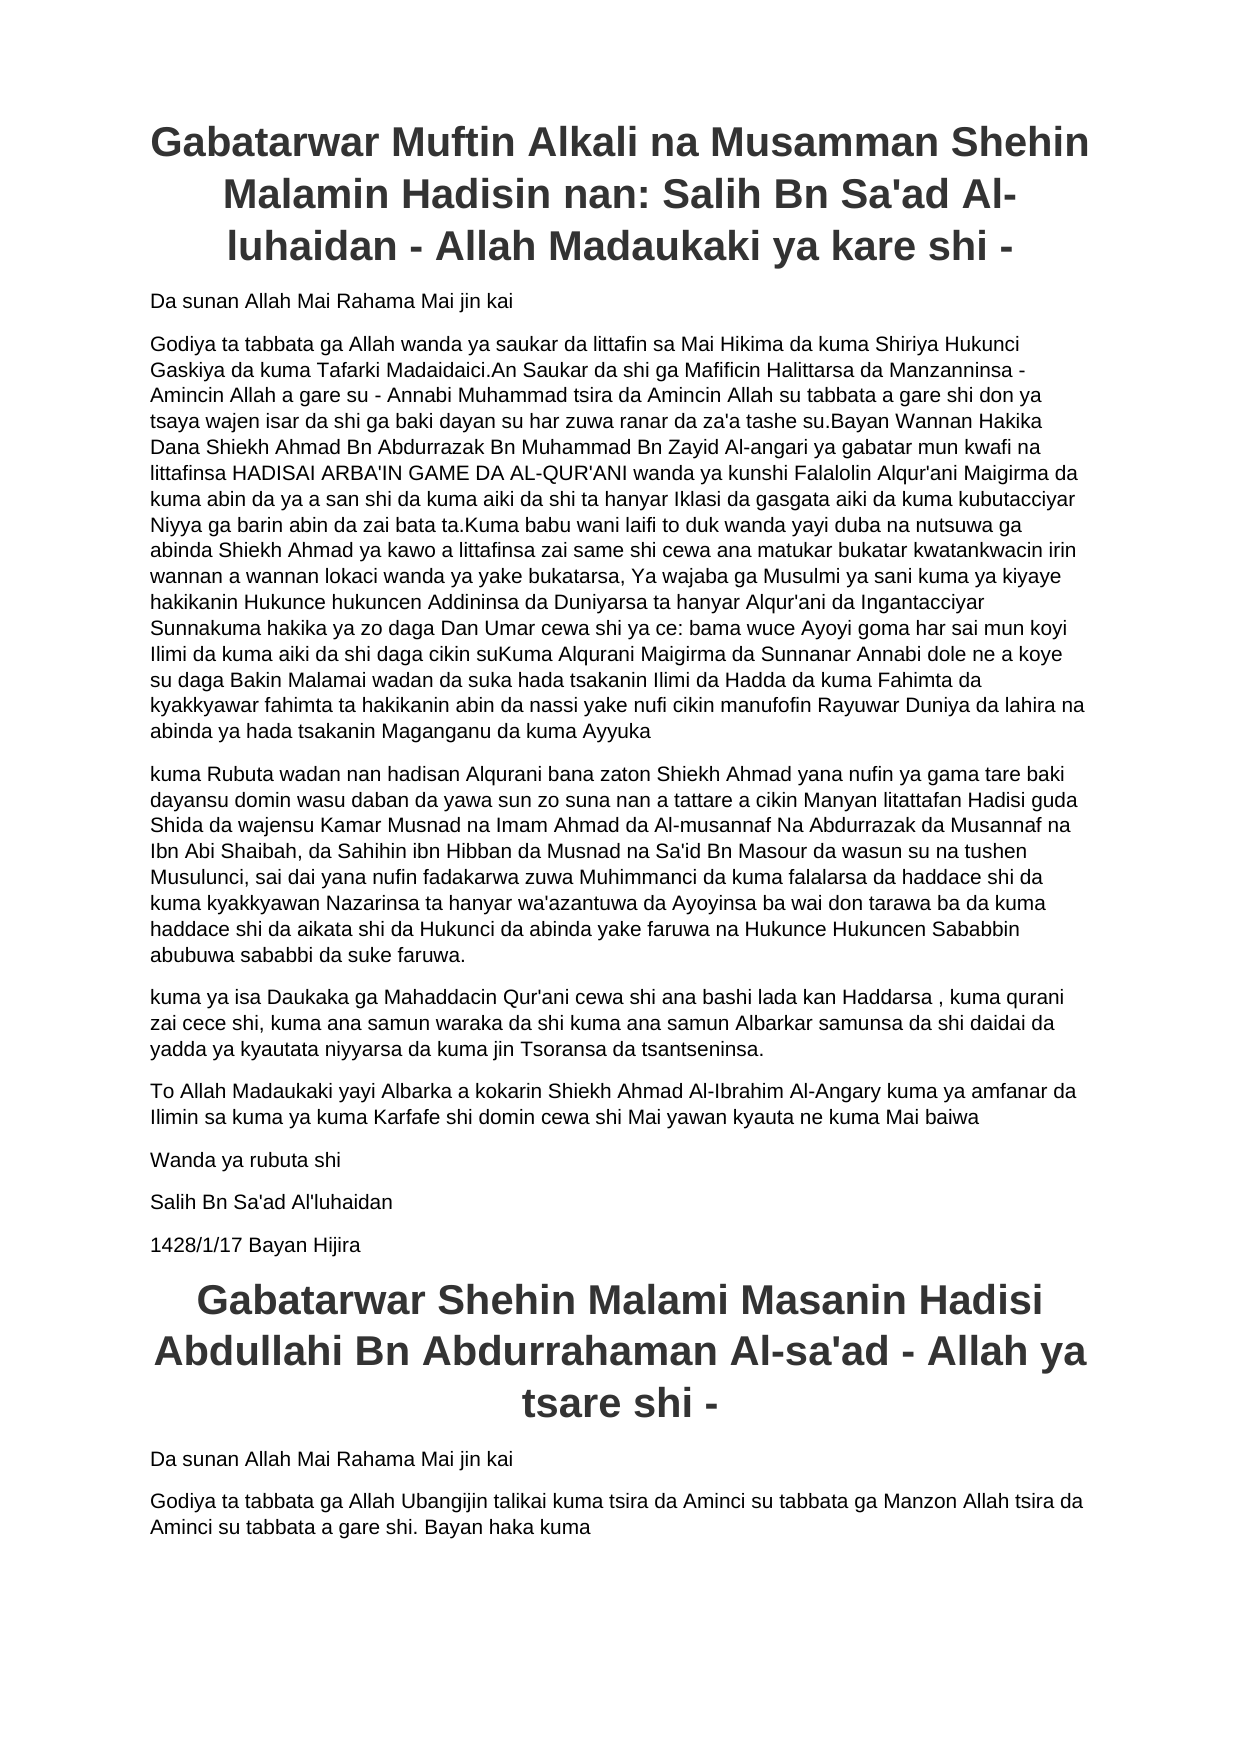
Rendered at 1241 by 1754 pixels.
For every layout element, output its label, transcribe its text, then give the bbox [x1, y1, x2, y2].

text Wanda ya rubuta shi [150, 1147, 1090, 1171]
text Da sunan Allah Mai Rahama Mai jin kai [150, 1447, 1090, 1471]
text Godiya ta tabbata ga Allah Ubangijin talikai kuma tsira da Aminci su tabbata ga Manzon Allah tsira da Aminci su tabbata a gare shi. Bayan haka kuma [150, 1489, 1090, 1539]
text To Allah Madaukaki yayi Albarka a kokarin Shiekh Ahmad Al-Ibrahim Al-Angary kuma ya amfanar da Ilimin sa kuma ya kuma Karfafe shi domin cewa shi Mai yawan kyauta ne kuma Mai baiwa [150, 1079, 1090, 1129]
text Godiya ta tabbata ga Allah wanda ya saukar da littafin sa Mai Hikima da kuma Shiriya Hukunci Gaskiya da kuma Tafarki Madaidaici.An Saukar da shi ga Mafificin Halittarsa da Manzanninsa - Amincin Allah a gare su - Annabi Muhammad tsira da Amincin Allah su tabbata a gare shi don ya tsaya wajen isar da shi ga baki dayan su har zuwa ranar da za'a tashe su.Bayan Wannan Hakika Dana Shiekh Ahmad Bn Abdurrazak Bn Muhammad Bn Zayid Al-angari ya gabatar mun kwafi na littafinsa HADISAI ARBA'IN GAME DA AL-QUR'ANI wanda ya kunshi Falalolin Alqur'ani Maigirma da kuma abin da ya a san shi da kuma aiki da shi ta hanyar Iklasi da gasgata aiki da kuma kubutacciyar Niyya ga barin abin da zai bata ta.Kuma babu wani laifi to duk wanda yayi duba na nutsuwa ga abinda Shiekh Ahmad ya kawo a littafinsa zai same shi cewa ana matukar bukatar kwatankwacin irin wannan a wannan lokaci wanda ya yake bukatarsa, Ya wajaba ga Musulmi ya sani kuma ya kiyaye hakikanin Hukunce hukuncen Addininsa da Duniyarsa ta hanyar Alqur'ani da Ingantacciyar Sunnakuma hakika ya zo daga Dan Umar cewa shi ya ce: bama wuce Ayoyi goma har sai mun koyi Ilimi da kuma aiki da shi daga cikin suKuma Alqurani Maigirma da Sunnanar Annabi dole ne a koye su daga Bakin Malamai wadan da suka hada tsakanin Ilimi da Hadda da kuma Fahimta da kyakkyawar fahimta ta hakikanin abin da nassi yake nufi cikin manufofin Rayuwar Duniya da lahira na abinda ya hada tsakanin Maganganu da kuma Ayyuka [150, 332, 1090, 743]
text 1428/1/17 Bayan Hijira [150, 1232, 1090, 1256]
subtitle Gabatarwar Muftin Alkali na Musamman Shehin Malamin Hadisin nan: Salih Bn Sa'ad Al-luhaidan - Allah Madaukaki ya kare shi - [150, 117, 1090, 269]
text Da sunan Allah Mai Rahama Mai jin kai [150, 289, 1090, 313]
text kuma Rubuta wadan nan hadisan Alqurani bana zaton Shiekh Ahmad yana nufin ya gama tare baki dayansu domin wasu daban da yawa sun zo suna nan a tattare a cikin Manyan litattafan Hadisi guda Shida da wajensu Kamar Musnad na Imam Ahmad da Al-musannaf Na Abdurrazak da Musannaf na Ibn Abi Shaibah, da Sahihin ibn Hibban da Musnad na Sa'id Bn Masour da wasun su na tushen Musulunci, sai dai yana nufin fadakarwa zuwa Muhimmanci da kuma falalarsa da haddace shi da kuma kyakkyawan Nazarinsa ta hanyar wa'azantuwa da Ayoyinsa ba wai don tarawa ba da kuma haddace shi da aikata shi da Hukunci da abinda yake faruwa na Hukunce Hukuncen Sababbin abubuwa sababbi da suke faruwa. [150, 762, 1090, 966]
text Salih Bn Sa'ad Al'luhaidan [150, 1190, 1090, 1214]
text kuma ya isa Daukaka ga Mahaddacin Qur'ani cewa shi ana bashi lada kan Haddarsa , kuma qurani zai cece shi, kuma ana samun waraka da shi kuma ana samun Albarkar samunsa da shi daidai da yadda ya kyautata niyyarsa da kuma jin Tsoransa da tsantseninsa. [150, 985, 1090, 1061]
subtitle Gabatarwar Shehin Malami Masanin Hadisi Abdullahi Bn Abdurrahaman Al-sa'ad - Allah ya tsare shi - [150, 1275, 1090, 1426]
